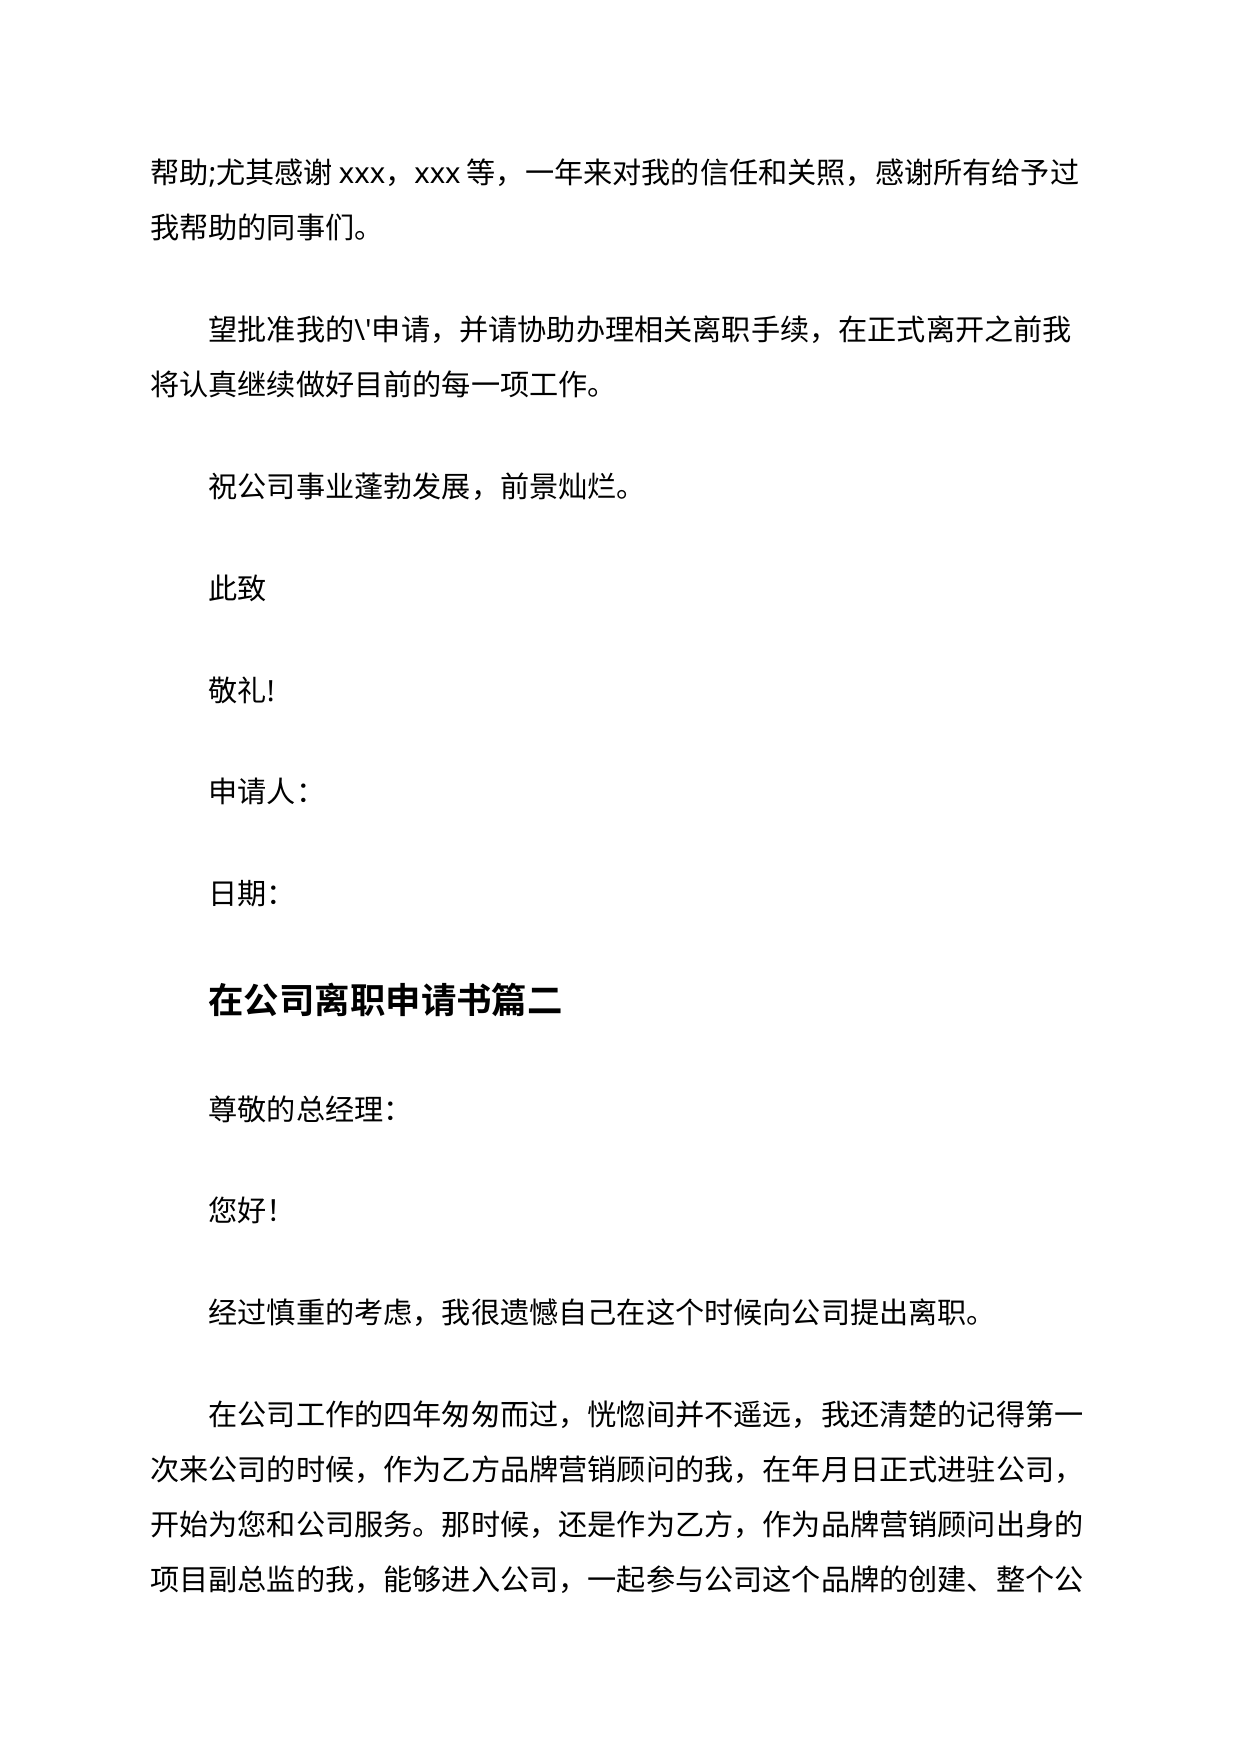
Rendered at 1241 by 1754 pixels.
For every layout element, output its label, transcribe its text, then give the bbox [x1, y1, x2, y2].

text 此致 [150, 565, 1090, 608]
text 经过慎重的考虑，我很遗憾自己在这个时候向公司提出离职。 [150, 1289, 1090, 1332]
text 祝公司事业蓬勃发展，前景灿烂。 [150, 463, 1090, 506]
text 尊敬的总经理： [150, 1086, 1090, 1128]
text 在公司离职申请书篇二 [150, 973, 1090, 1024]
text 您好！ [150, 1188, 1090, 1230]
text 敬礼! [150, 667, 1090, 709]
text 日期： [150, 871, 1090, 913]
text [150, 150, 1090, 247]
text 望批准我的\'申请，并请协助办理相关离职手续，在正式离开之前我将认真继续做好目前的每一项工作。 [150, 307, 1090, 404]
text 申请人： [150, 769, 1090, 811]
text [150, 1391, 1090, 1598]
